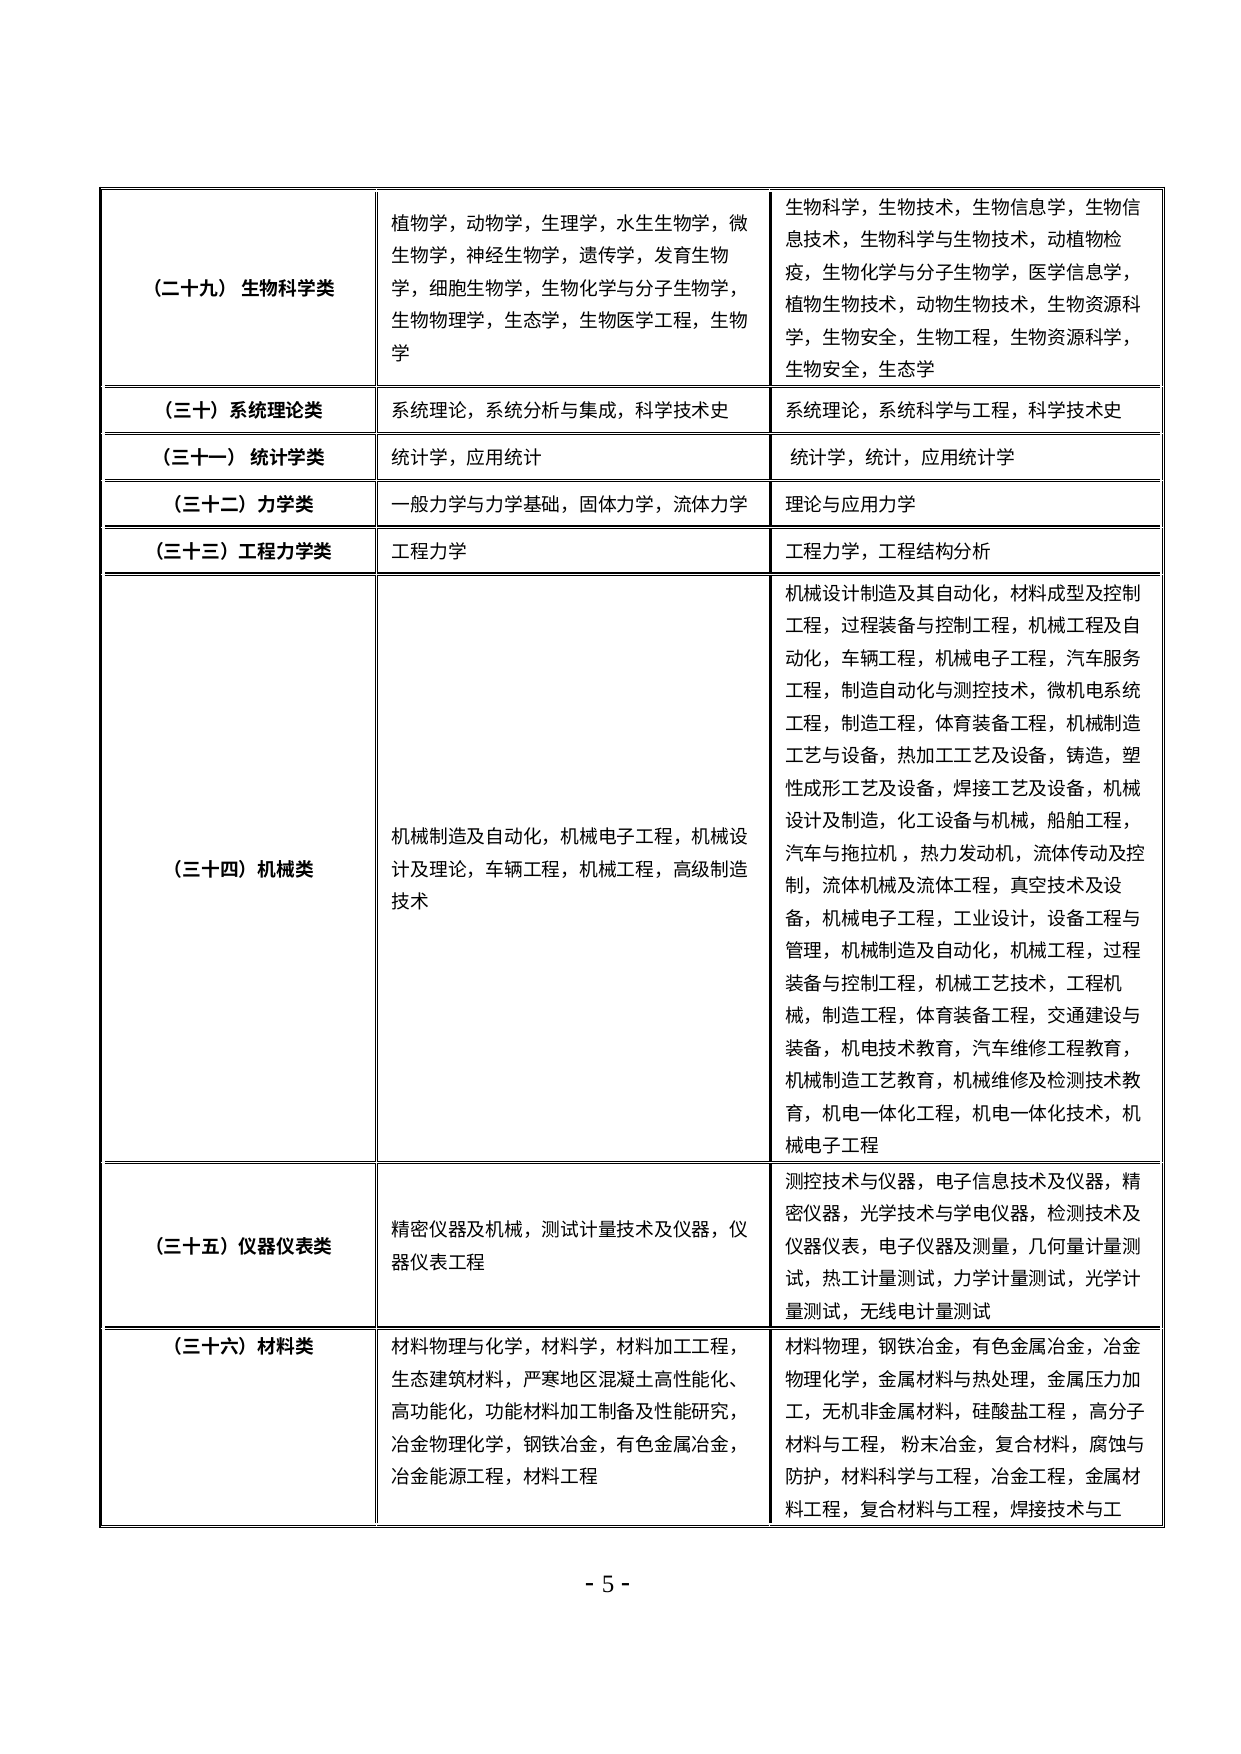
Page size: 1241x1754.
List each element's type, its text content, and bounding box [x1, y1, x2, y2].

table_cell 机械制造及自动化，机械电子工程，机械设计及理论，车辆工程，机械工程，高级制造技术 [378, 576, 769, 1161]
table_cell 机械设计制造及其自动化，材料成型及控制工程，过程装备与控制工程，机械工程及自动化，车辆工程，机械电子工程，汽车服务工程，制造自动化与测控技术，微机电系统工程，制造工程，体育装备工程，机械制造工艺与设备，热加工工艺及设备，铸造，塑性成形工艺及设备，焊接工艺及设备，机械设计及制造，化工设备与机械，船舶工程，汽车与拖拉机 ，热力发动机，流体传动及控制，流体机械及流体工程，真空技术及设备，机械电子工程，工业设计，设备工程与管理，机械制造及自动化，机械工程，过程装备与控制工程，机械工艺技术，工程机械，制造工程，体育装备工程，交通建设与装备，机电技术教育，汽车维修工程教育，机械制造工艺教育，机械维修及检测技术教育，机电一体化工程，机电一体化技术，机械电子工程 [772, 572, 1162, 1161]
table_cell （三十）系统理论类 [101, 385, 377, 432]
table_cell （二十九） 生物科学类 [102, 190, 377, 385]
table_cell 理论与应用力学 [772, 479, 1162, 525]
table_cell （三十一） 统计学类 [101, 432, 377, 478]
table_cell 一般力学与力学基础，固体力学，流体力学 [378, 482, 769, 525]
table_cell 植物学，动物学，生理学，水生生物学，微生物学，神经生物学，遗传学，发育生物学，细胞生物学，生物化学与分子生物学，生物物理学，生态学，生物医学工程，生物学 [377, 188, 770, 385]
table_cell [770, 1326, 1162, 1524]
table_cell 精密仪器及机械，测试计量技术及仪器，仪器仪表工程 [378, 1164, 769, 1326]
table_cell 系统理论，系统分析与集成，科学技术史 [378, 388, 769, 432]
table_cell 统计学，应用统计 [378, 435, 769, 478]
table_cell 统计学，统计，应用统计学 [770, 432, 1163, 478]
table_cell （三十五）仪器仪表类 [101, 1161, 377, 1326]
table_cell 测控技术与仪器，电子信息技术及仪器，精密仪器，光学技术与学电仪器，检测技术及仪器仪表，电子仪器及测量，几何量计量测试，热工计量测试，力学计量测试，光学计量测试，无线电计量测试 [770, 1161, 1163, 1326]
table_cell （三十四）机械类 [102, 572, 375, 1161]
table_cell 生物科学，生物技术，生物信息学，生物信息技术，生物科学与生物技术，动植物检疫，生物化学与分子生物学，医学信息学，植物生物技术，动物生物技术，生物资源科学，生物安全，生物工程，生物资源科学，生物安全，生态学 [770, 190, 1162, 385]
table_cell 工程力学 [378, 529, 769, 572]
table_cell （三十二）力学类 [102, 479, 375, 525]
table_cell （三十六）材料类 [102, 1326, 377, 1524]
table_cell 系统理论，系统科学与工程，科学技术史 [770, 385, 1163, 432]
table_cell 工程力学，工程结构分析 [772, 525, 1162, 572]
table_cell （三十三）工程力学类 [102, 525, 375, 572]
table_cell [377, 1330, 770, 1524]
